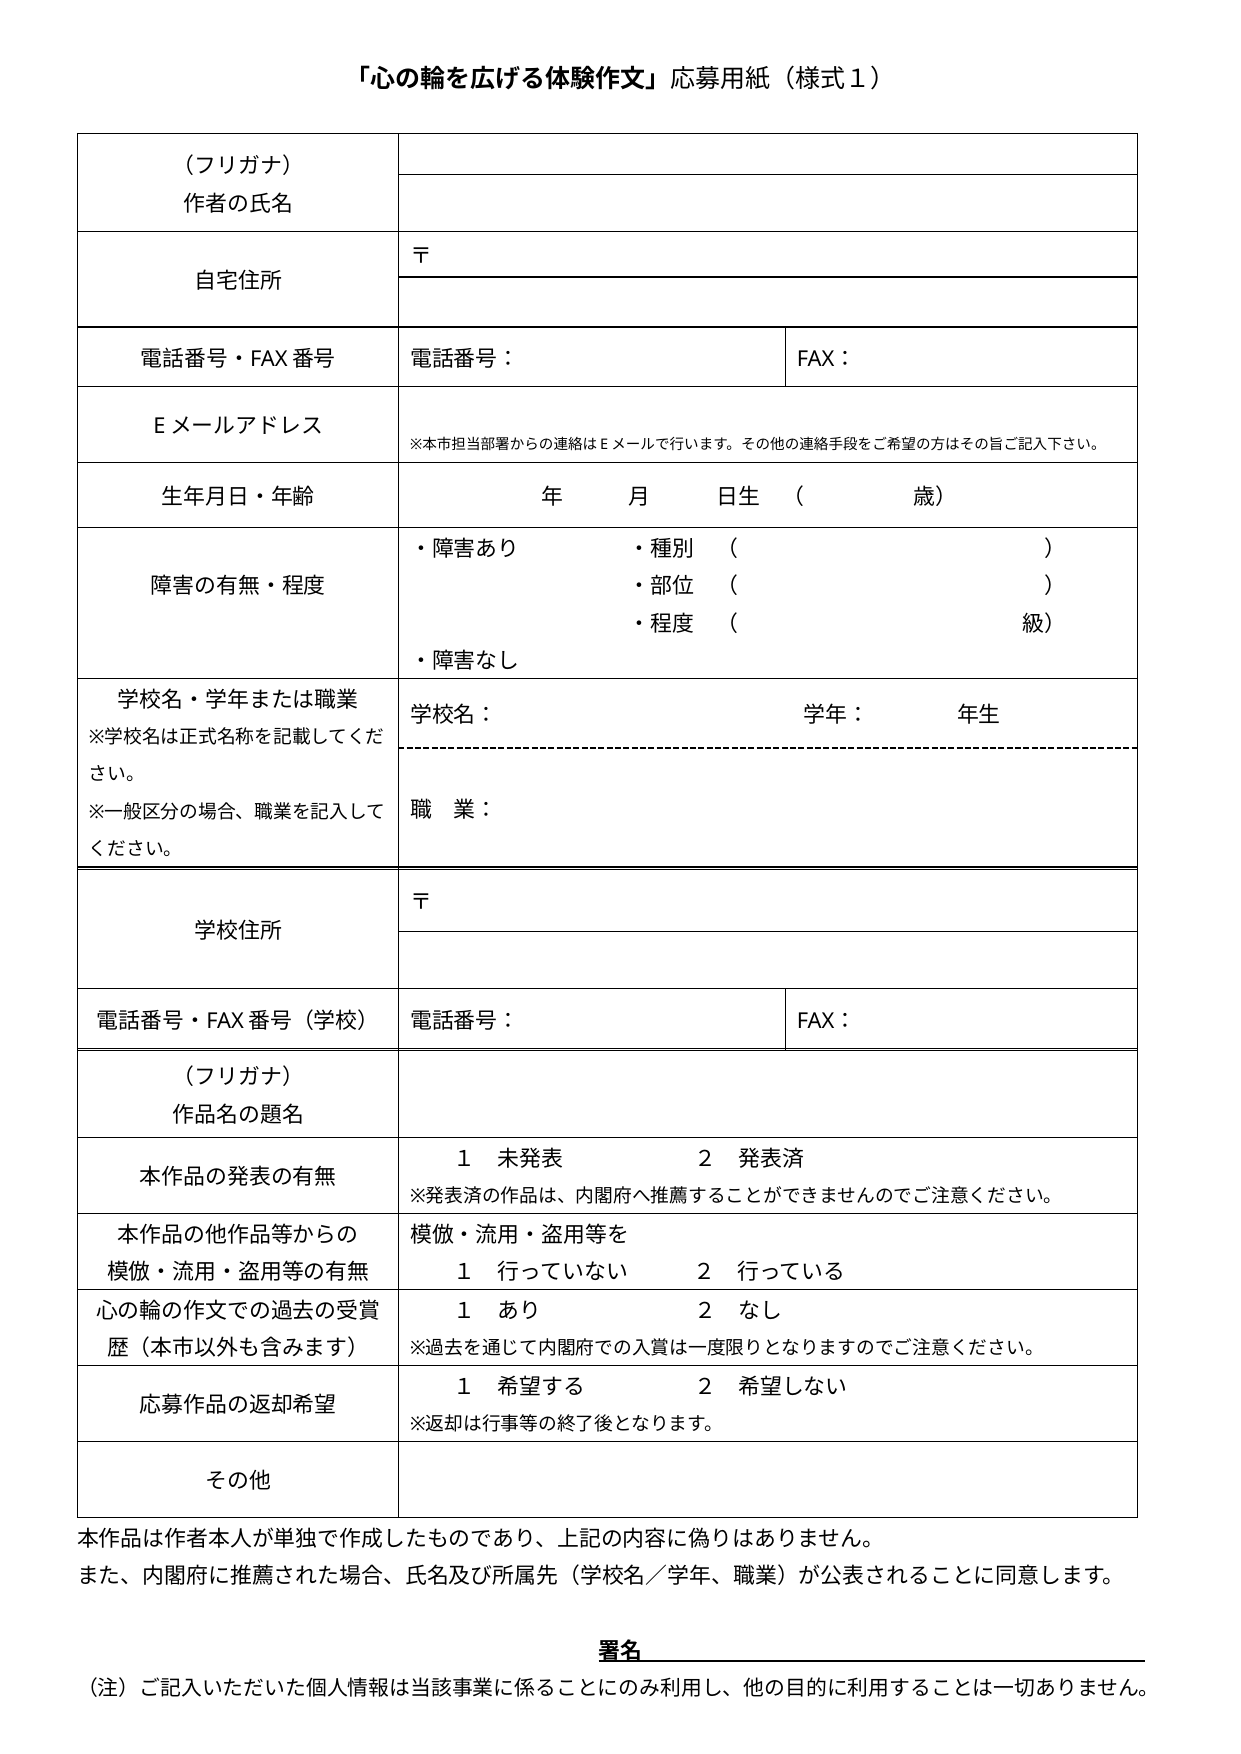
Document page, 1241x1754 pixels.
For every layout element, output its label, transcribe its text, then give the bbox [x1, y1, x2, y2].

table_cell 電話番号・FAX番号（学校） [78, 989, 398, 1048]
table_cell 年 月 日生 （ 歳） [399, 463, 1137, 527]
table_cell 〒 [399, 232, 1137, 276]
table_cell ・障害あり ・種別 （ ） ・部位 （ ） ・程度 （ 級） ・障害なし [399, 528, 1137, 678]
table_cell １ 希望する ２ 希望しない ※返却は行事等の終了後となります。 [399, 1366, 1137, 1441]
table_cell 本作品の他作品等からの 模倣・流用・盗用等の有無 [78, 1214, 398, 1289]
table_cell 学校住所 [78, 870, 398, 988]
table_cell FAX： [786, 989, 1137, 1048]
table_cell 電話番号： [399, 989, 785, 1048]
table_cell FAX： [786, 328, 1137, 386]
table_cell （フリガナ） 作品名の題名 [78, 1051, 398, 1137]
text 「心の輪を広げる体験作文」応募用紙（様式１） [77, 58, 1163, 95]
table_cell 心の輪の作文での過去の受賞歴（本市以外も含みます） [78, 1290, 398, 1365]
text また、内閣府に推薦された場合、氏名及び所属先（学校名／学年、職業）が公表されることに同意します。 [77, 1555, 1163, 1593]
text （注）ご記入いただいた個人情報は当該事業に係ることにのみ利用し、他の目的に利用することは一切ありません。 [77, 1668, 1163, 1705]
text 本作品は作者本人が単独で作成したものであり、上記の内容に偽りはありません。 [77, 1518, 1163, 1555]
table_cell 〒 [399, 870, 1137, 931]
table_cell [399, 1051, 1137, 1137]
table_cell [399, 175, 1137, 231]
table_cell 応募作品の返却希望 [78, 1366, 398, 1441]
table_cell Eメールアドレス [78, 387, 398, 462]
table_cell ※本市担当部署からの連絡はEメールで行います。その他の連絡手段をご希望の方はその旨ご記入下さい。 [399, 387, 1137, 462]
table_header （フリガナ） 作者の氏名 [78, 134, 398, 231]
table_cell 本作品の発表の有無 [78, 1138, 398, 1213]
table_cell 電話番号： [399, 328, 785, 386]
table_cell その他 [78, 1442, 398, 1517]
table_cell 自宅住所 [78, 232, 398, 326]
table_cell 模倣・流用・盗用等を １ 行っていない ２ 行っている [399, 1214, 1137, 1289]
table_cell 生年月日・年齢 [78, 463, 398, 527]
table_cell [399, 932, 1137, 988]
table_cell 学校名： 学年： 年生 [399, 679, 1137, 747]
table_cell １ あり ２ なし ※過去を通じて内閣府での入賞は一度限りとなりますのでご注意ください。 [399, 1290, 1137, 1365]
table_cell 職 業： [399, 747, 1137, 866]
table_cell １ 未発表 ２ 発表済 ※発表済の作品は、内閣府へ推薦することができませんのでご注意ください。 [399, 1138, 1137, 1213]
table_cell 電話番号・FAX番号 [78, 328, 398, 386]
table_cell 障害の有無・程度 [78, 528, 398, 678]
text 署名 [77, 1630, 1163, 1668]
table_header [399, 134, 1137, 174]
table_cell [399, 1442, 1137, 1517]
table_cell [399, 278, 1137, 326]
table_cell 学校名・学年または職業 ※学校名は正式名称を記載してください。 ※一般区分の場合、職業を記入してください。 [78, 679, 398, 866]
